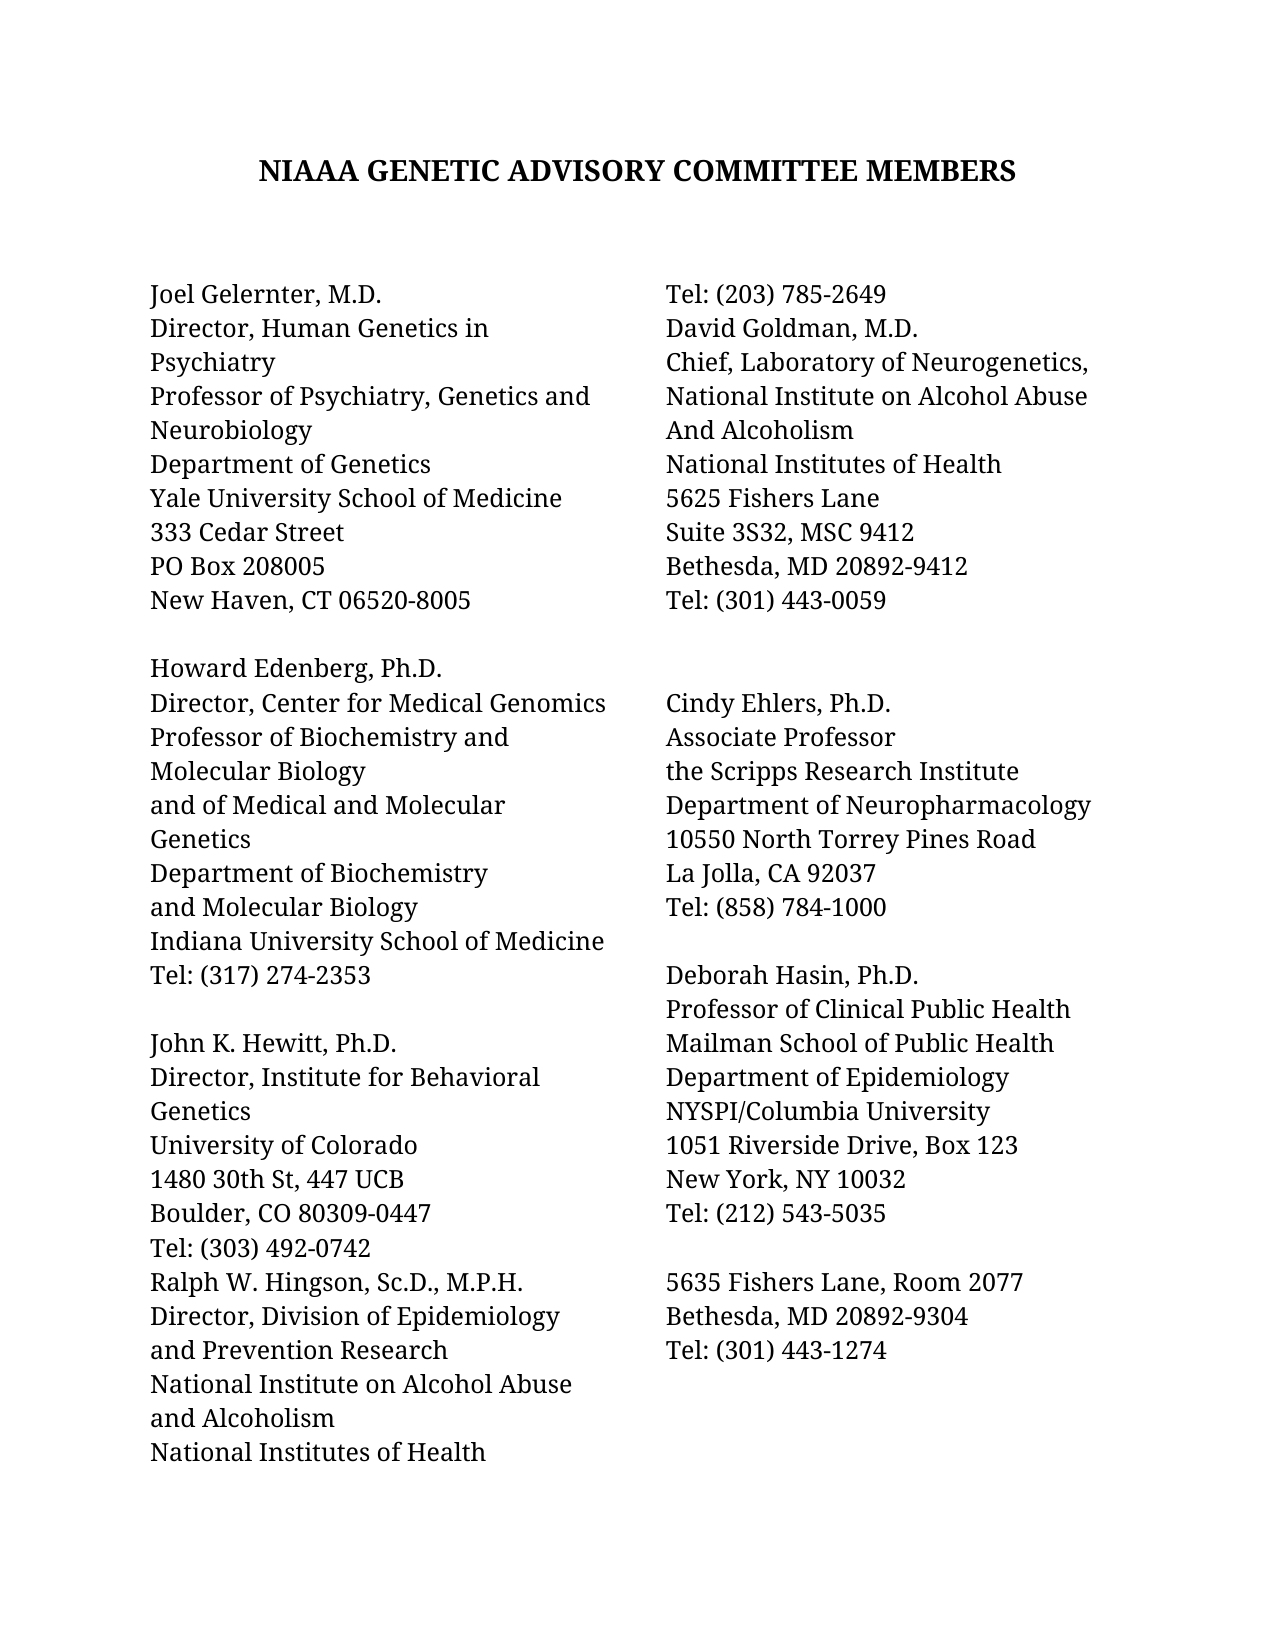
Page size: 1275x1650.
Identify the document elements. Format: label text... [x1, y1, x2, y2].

text National Institute on Alcohol Abuse [666, 379, 1125, 413]
text Tel: (858) 784-1000 [666, 889, 1125, 924]
text La Jolla, CA 92037 [666, 856, 1125, 889]
text Bethesda, MD 20892-9412 [666, 549, 1125, 583]
text Director, Division of Epidemiology [150, 1298, 609, 1332]
text Yale University School of Medicine [150, 481, 609, 515]
text Tel: (203) 785-2649 [666, 276, 1125, 311]
text Tel: (303) 492-0742 [150, 1230, 609, 1264]
text Boulder, CO 80309-0447 [150, 1196, 609, 1230]
text Mailman School of Public Health [666, 1026, 1125, 1060]
text Bethesda, MD 20892-9304 [666, 1298, 1125, 1332]
text Professor of Biochemistry and Molecular Biology [150, 719, 609, 787]
text Deborah Hasin, Ph.D. [666, 958, 1125, 992]
text And Alcoholism [666, 413, 1125, 447]
text Tel: (317) 274-2353 [150, 958, 609, 992]
text and of Medical and Molecular Genetics [150, 787, 609, 856]
text John K. Hewitt, Ph.D. [150, 1026, 609, 1060]
text Cindy Ehlers, Ph.D. [666, 685, 1125, 719]
text Chief, Laboratory of Neurogenetics, [666, 344, 1125, 379]
text David Goldman, M.D. [666, 311, 1125, 344]
text NIAAA GENETIC ADVISORY committee MEMBERS [150, 150, 1125, 190]
text National Institutes of Health [150, 1434, 609, 1469]
text Tel: (301) 443-1274 [666, 1332, 1125, 1366]
text PO Box 208005 [150, 549, 609, 583]
text Department of Neuropharmacology [666, 787, 1125, 821]
text 10550 North Torrey Pines Road [666, 821, 1125, 856]
text and Prevention Research [150, 1332, 609, 1366]
text Ralph W. Hingson, Sc.D., M.P.H. [150, 1264, 609, 1298]
text 1051 Riverside Drive, Box 123 [666, 1128, 1125, 1162]
text New York, NY 10032 [666, 1162, 1125, 1196]
text and Alcoholism [150, 1401, 609, 1434]
text howard Edenberg, Ph.D. [150, 651, 609, 685]
text Indiana University School of Medicine [150, 924, 609, 958]
text Professor of Psychiatry, Genetics and Neurobiology [150, 379, 609, 447]
text 1480 30th St, 447 UCB [150, 1162, 609, 1196]
text New Haven, CT 06520-8005 [150, 583, 609, 617]
text National Institutes of Health [666, 447, 1125, 481]
text University of Colorado [150, 1128, 609, 1162]
text Associate Professor [666, 719, 1125, 753]
text Department of Genetics [150, 447, 609, 481]
text Department of Biochemistry [150, 856, 609, 889]
text 5625 Fishers Lane [666, 481, 1125, 515]
text Suite 3S32, MSC 9412 [666, 515, 1125, 549]
text Director, Human Genetics in Psychiatry [150, 311, 609, 379]
text and Molecular Biology [150, 889, 609, 924]
text NYSPI/Columbia University [666, 1094, 1125, 1128]
text Director, Institute for Behavioral Genetics [150, 1060, 609, 1128]
text National Institute on Alcohol Abuse [150, 1366, 609, 1401]
text Tel: (212) 543-5035 [666, 1196, 1125, 1230]
text Professor of Clinical Public Health [666, 992, 1125, 1026]
text Tel: (301) 443-0059 [666, 583, 1125, 617]
text Joel Gelernter, M.D. [150, 276, 609, 311]
text 333 Cedar Street [150, 515, 609, 549]
text 5635 Fishers Lane, Room 2077 [666, 1264, 1125, 1298]
text Department of Epidemiology [666, 1060, 1125, 1094]
text Director, Center for Medical Genomics [150, 685, 609, 719]
text the Scripps Research Institute [666, 753, 1125, 787]
